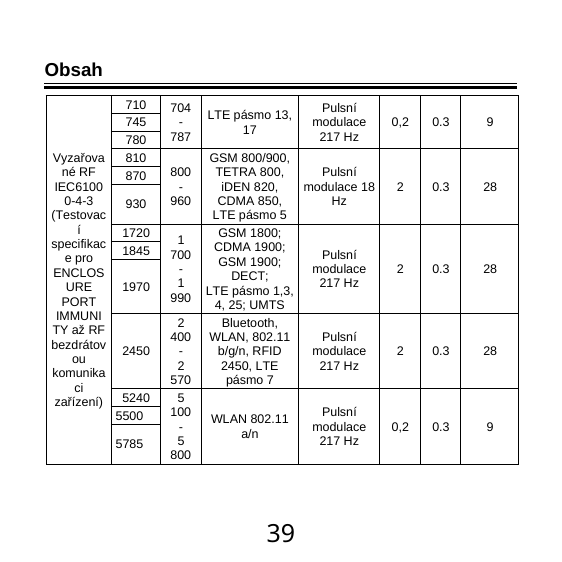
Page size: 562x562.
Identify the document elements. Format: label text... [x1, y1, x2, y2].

table_cell 1720 [112, 225, 160, 241]
table_cell Pulsní modulace 18 Hz [299, 149, 379, 223]
table_cell 1 700 - 1 990 [161, 225, 201, 313]
table_cell 5240 [112, 389, 160, 406]
table_cell 9 [461, 389, 518, 463]
table_cell 2 400 - 2 570 [161, 314, 201, 388]
table_cell 810 [112, 149, 160, 166]
table_cell 800 - 960 [161, 149, 201, 223]
table_cell 0.3 [421, 149, 460, 223]
table_cell 0,2 [380, 389, 420, 463]
table_cell 745 [112, 114, 160, 131]
table_cell Pulsní modulace 217 Hz [299, 225, 379, 313]
table_cell GSM 800/900, TETRA 800, iDEN 820, CDMA 850, LTE pásmo 5 [202, 149, 298, 223]
table_cell 5 100 - 5 800 [161, 389, 201, 463]
table_cell 28 [461, 314, 518, 388]
table_cell 5500 [112, 407, 160, 424]
table_cell 2 [380, 149, 420, 223]
table_cell 0.3 [421, 314, 460, 388]
table_header Pulsní modulace 217 Hz [299, 96, 379, 148]
table_cell 0.3 [421, 225, 460, 313]
table_header LTE pásmo 13, 17 [202, 96, 298, 148]
table_cell WLAN 802.11 a/n [202, 389, 298, 463]
table_cell 5785 [112, 425, 160, 463]
table_header 9 [461, 96, 518, 148]
table_cell 2450 [112, 314, 160, 388]
table_cell 1845 [112, 242, 160, 259]
table_cell 2 [380, 225, 420, 313]
table_cell 28 [461, 149, 518, 223]
table_cell 780 [112, 132, 160, 148]
table_cell 2 [380, 314, 420, 388]
table_header 710 [112, 96, 160, 113]
table_cell 870 [112, 167, 160, 184]
table_cell 0.3 [421, 389, 460, 463]
table_cell 1970 [112, 260, 160, 313]
table_header 0,2 [380, 96, 420, 148]
table_cell 930 [112, 185, 160, 223]
table_header 0.3 [421, 96, 460, 148]
table_cell GSM 1800; CDMA 1900; GSM 1900; DECT; LTE pásmo 1,3, 4, 25; UMTS [202, 225, 298, 313]
table_cell 28 [461, 225, 518, 313]
table_header 704 - 787 [161, 96, 201, 148]
table_cell Bluetooth, WLAN, 802.11 b/g/n, RFID 2450, LTE pásmo 7 [202, 314, 298, 388]
table_cell Pulsní modulace 217 Hz [299, 314, 379, 388]
text Obsah [44, 59, 517, 83]
table_header Vyzařované RF IEC6100 0-4-3 (Testovací specifikace pro ENCLOS URE PORT IMMUNI TY až RF bezdrátovou komunikaci zařízení) [47, 96, 111, 463]
table_cell Pulsní modulace 217 Hz [299, 389, 379, 463]
